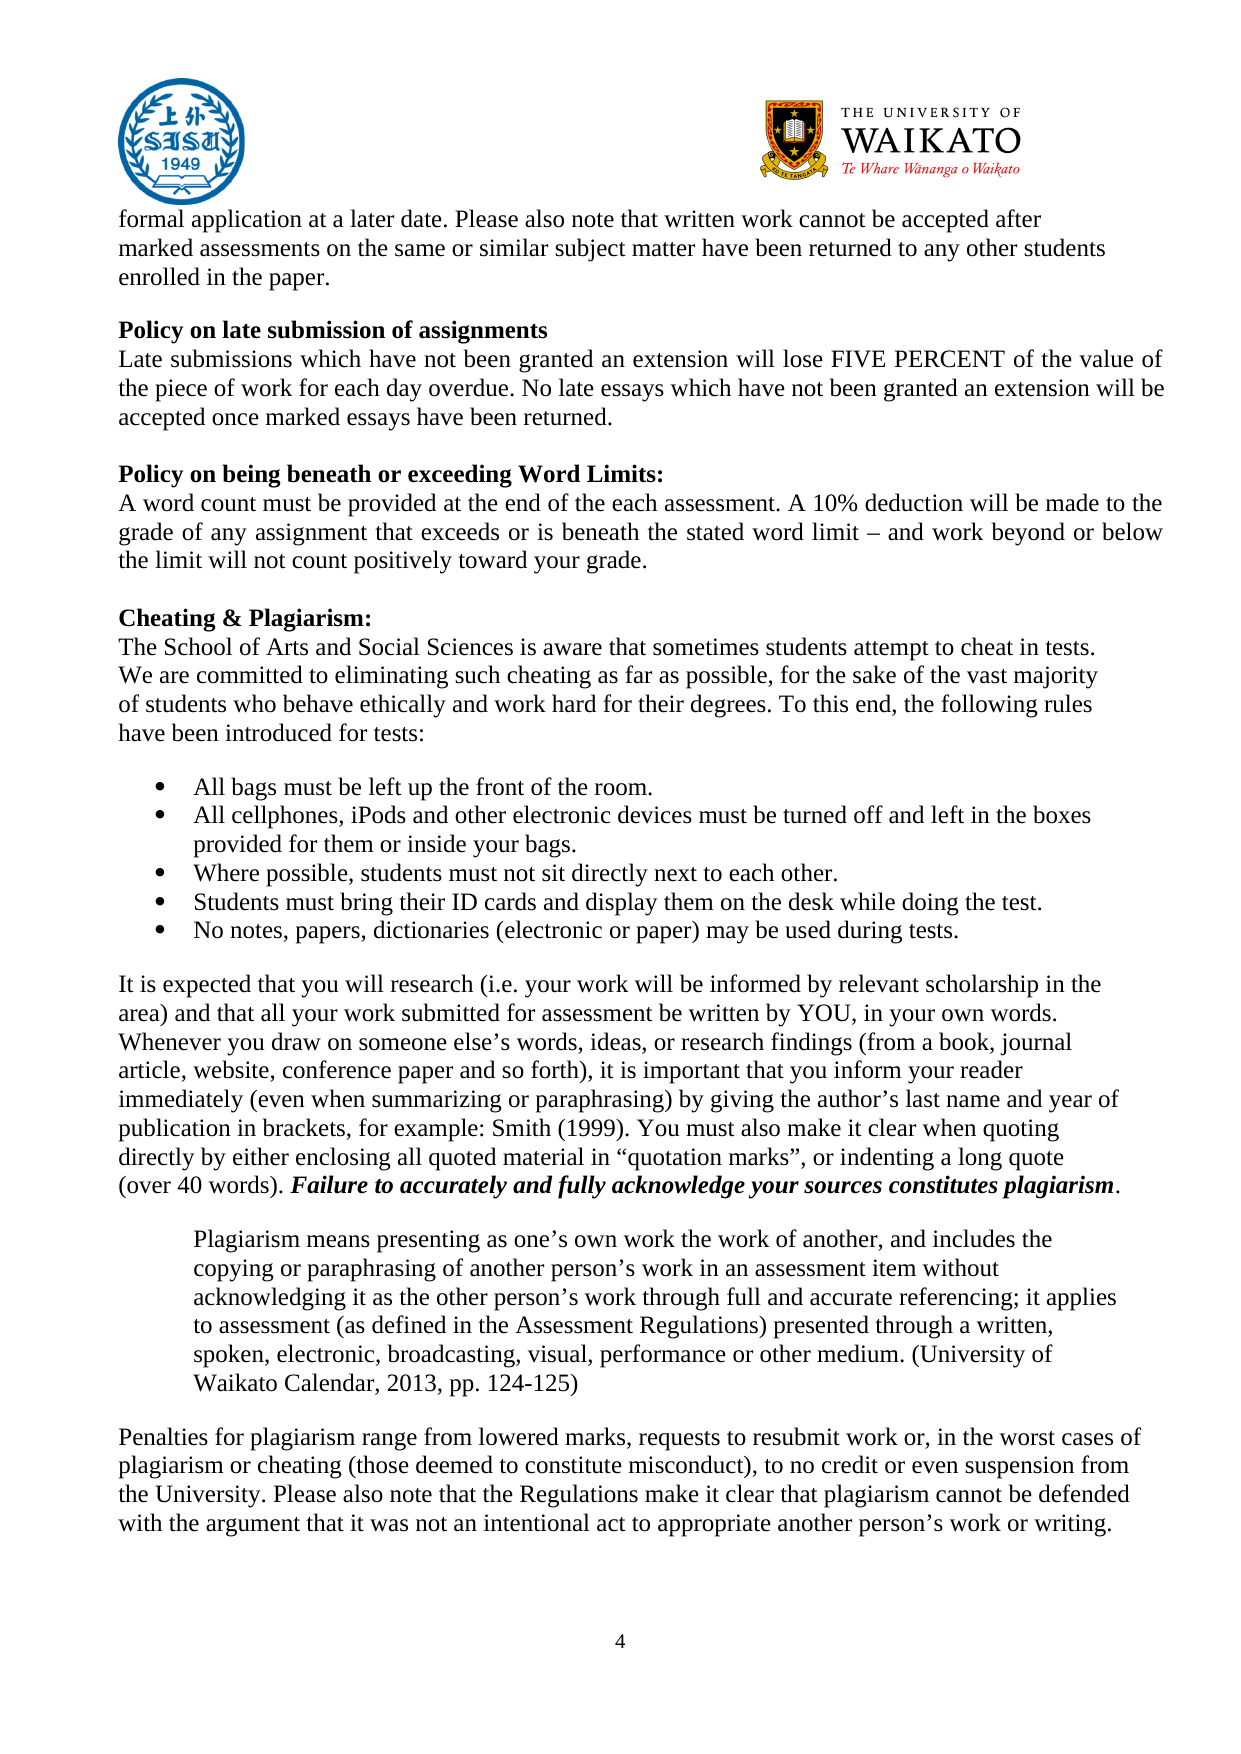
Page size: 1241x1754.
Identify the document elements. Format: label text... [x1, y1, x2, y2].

list All bags must be left up the front of the room. [156, 772, 1122, 801]
text Policy on late submission of assignments [118, 316, 1165, 344]
text Penalties for plagiarism range from lowered marks, requests to resubmit work or, in the worst cases of plagiarism or cheating (those deemed to constitute misconduct), to no credit or even suspension from the University. Please also note that the Regulations make it clear that plagiarism cannot be defended with the argument that it was not an intentional act to appropriate another person’s work or writing. [118, 1422, 1165, 1537]
text It is expected that you will research (i.e. your work will be informed by relevant scholarship in the area) and that all your work submitted for assessment be written by YOU, in your own words. Whenever you draw on someone else’s words, ideas, or research findings (from a book, journal article, website, conference paper and so forth), it is important that you inform your reader immediately (even when summarizing or paraphrasing) by giving the author’s last name and year of publication in brackets, for example: Smith (1999). You must also make it clear when quoting directly by either enclosing all quoted material in “quotation marks”, or indenting a long quote (over 40 words). Failure to accurately and fully acknowledge your sources constitutes plagiarism. [118, 969, 1122, 1199]
picture [728, 76, 1059, 205]
text Cheating & Plagiarism: The School of Arts and Social Sciences is aware that sometimes students attempt to cheat in tests. We are committed to eliminating such cheating as far as possible, for the sake of the vast majority of students who behave ethically and work hard for their degrees. To this end, the following rules have been introduced for tests: [118, 603, 1122, 747]
text Policy on being beneath or exceeding Word Limits: [118, 459, 1165, 488]
text Late submissions which have not been granted an extension will lose FIVE PERCENT of the value of the piece of work for each day overdue. No late essays which have not been granted an extension will be accepted once marked essays have been returned. [118, 344, 1165, 431]
list Where possible, students must not sit directly next to each other. [156, 858, 1122, 887]
picture [118, 78, 245, 205]
text Plagiarism means presenting as one’s own work the work of another, and includes the copying or paraphrasing of another person’s work in an assessment item without acknowledging it as the other person’s work through full and accurate referencing; it applies to assessment (as defined in the Assessment Regulations) presented through a written, spoken, electronic, broadcasting, visual, performance or other medium. (University of Waikato Calendar, 2013, pp. 124-125) [193, 1224, 1122, 1397]
text A word count must be provided at the end of the each assessment. A 10% deduction will be made to the grade of any assignment that exceeds or is beneath the stated word limit – and work beyond or below the limit will not count positively toward your grade. [118, 488, 1165, 574]
list All cellphones, iPods and other electronic devices must be turned off and left in the boxes provided for them or inside your bags. [156, 801, 1122, 858]
list No notes, papers, dictionaries (electronic or paper) may be used during tests. [156, 916, 1122, 944]
list Students must bring their ID cards and display them on the desk while doing the test. [156, 887, 1122, 916]
